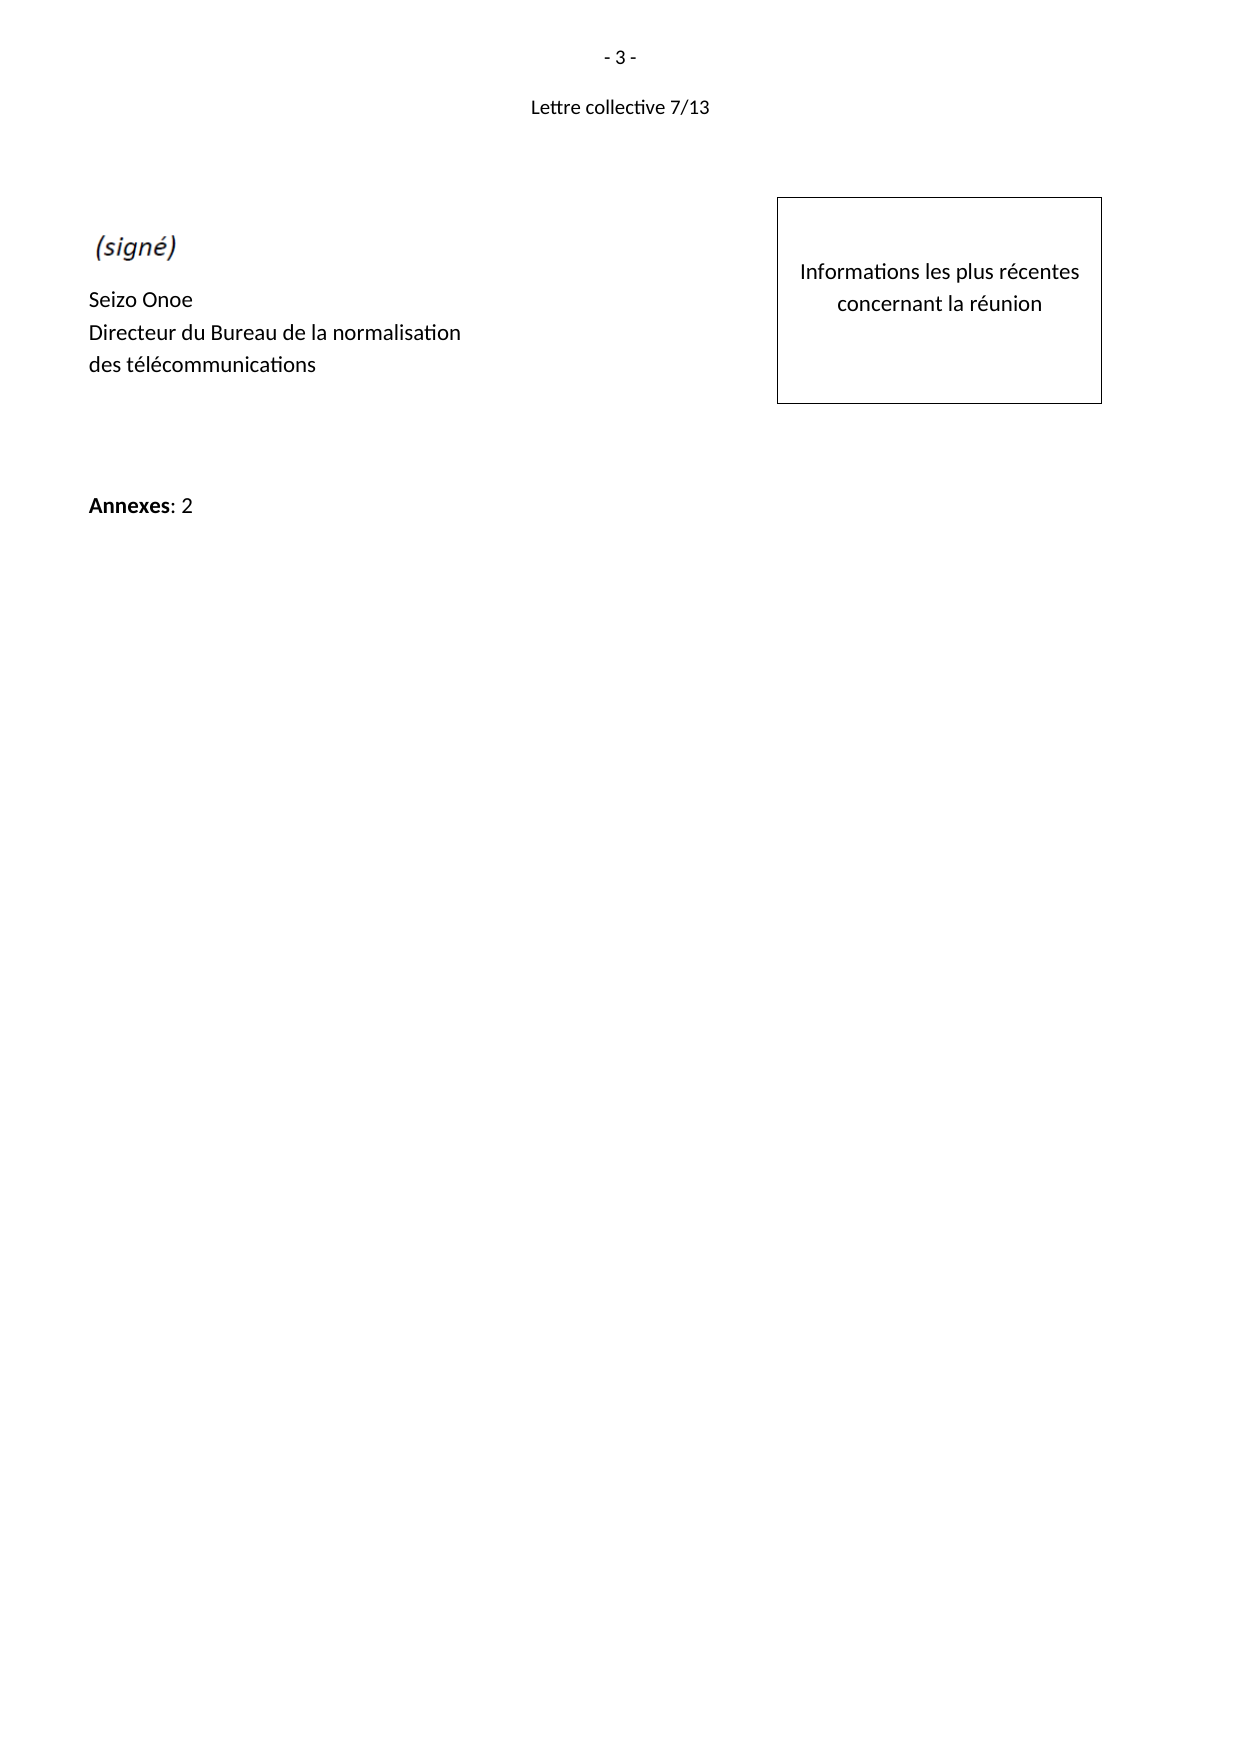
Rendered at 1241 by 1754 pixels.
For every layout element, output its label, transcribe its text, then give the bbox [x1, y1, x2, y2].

text Annexes: 2 [89, 491, 1152, 519]
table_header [89, 197, 777, 403]
table_cell Informations les plus récentes concernant la réunion [778, 198, 1101, 403]
